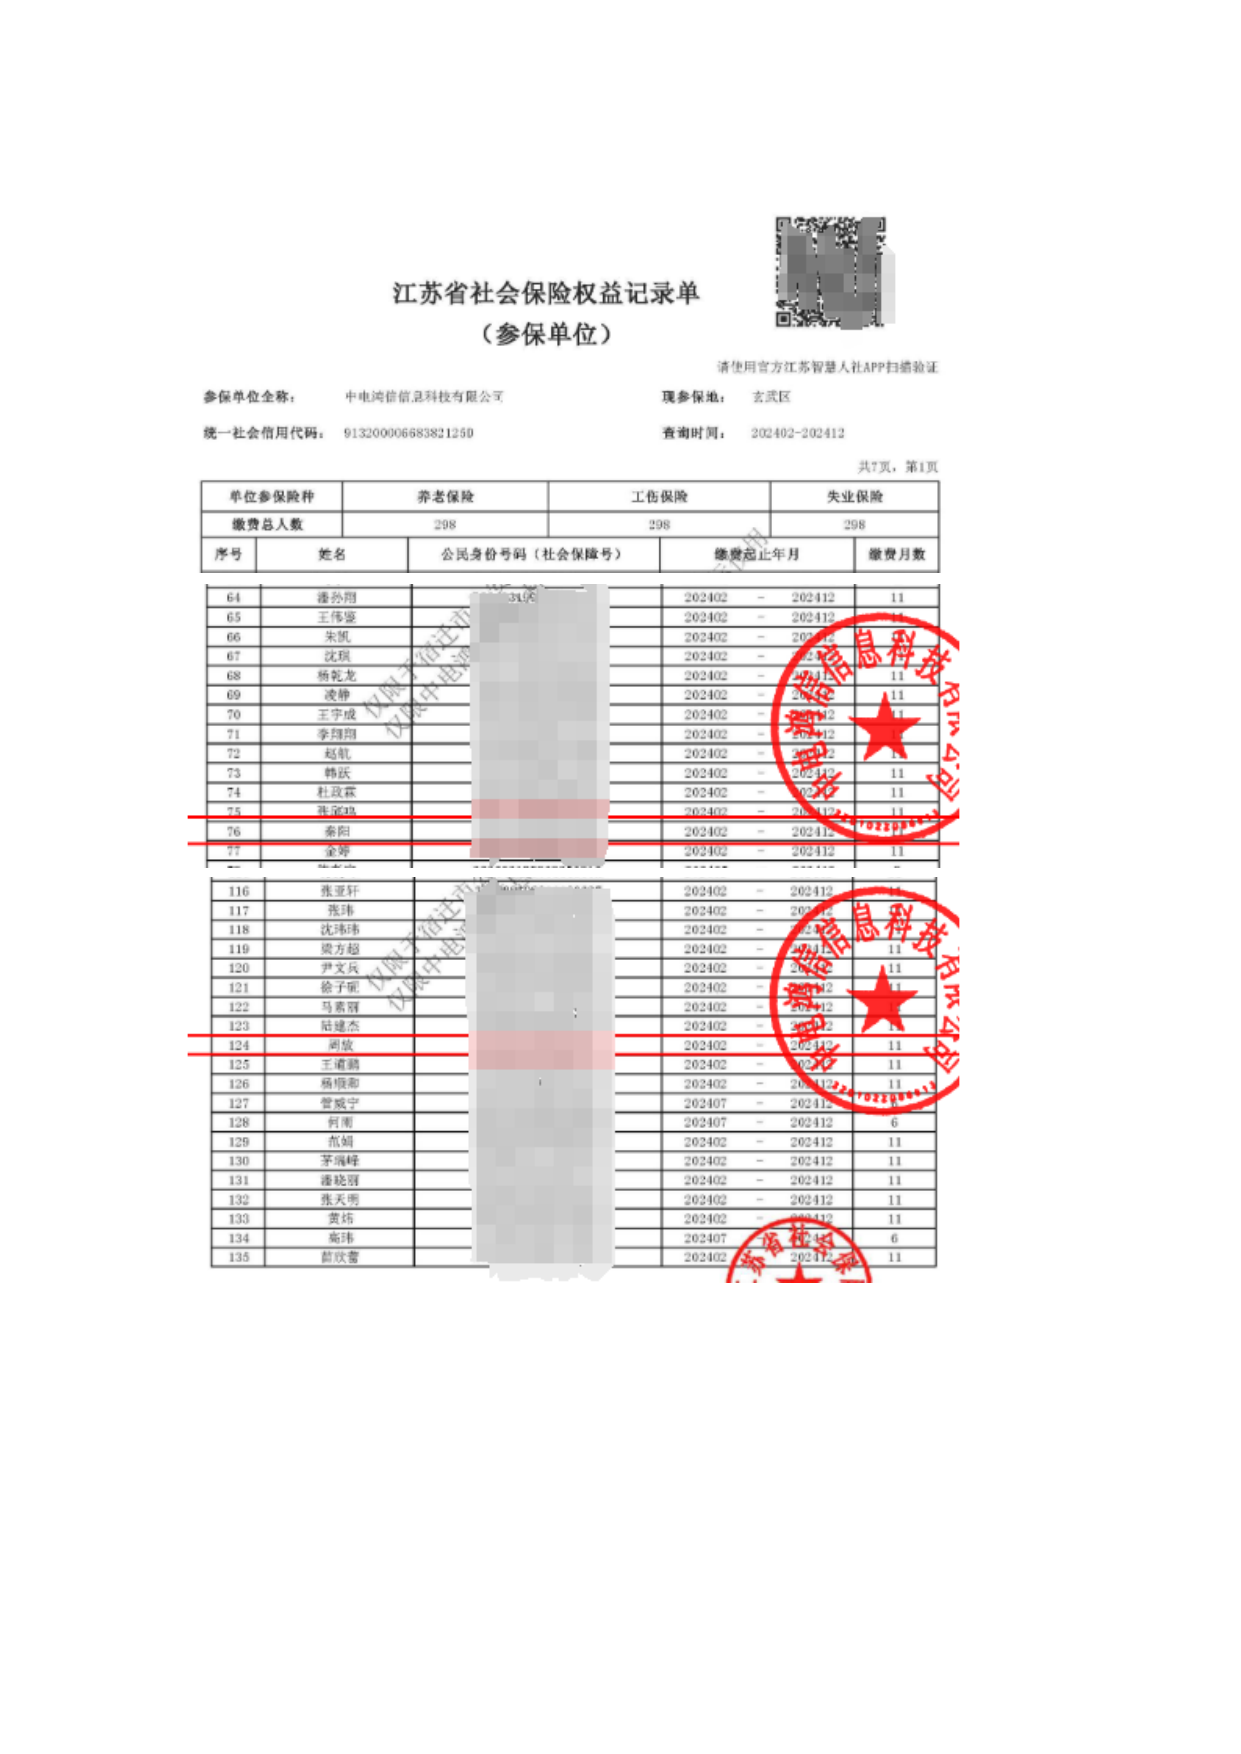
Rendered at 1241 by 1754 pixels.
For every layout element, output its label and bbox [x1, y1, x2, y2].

picture [187, 877, 960, 1283]
picture [187, 162, 955, 573]
picture [187, 584, 960, 868]
